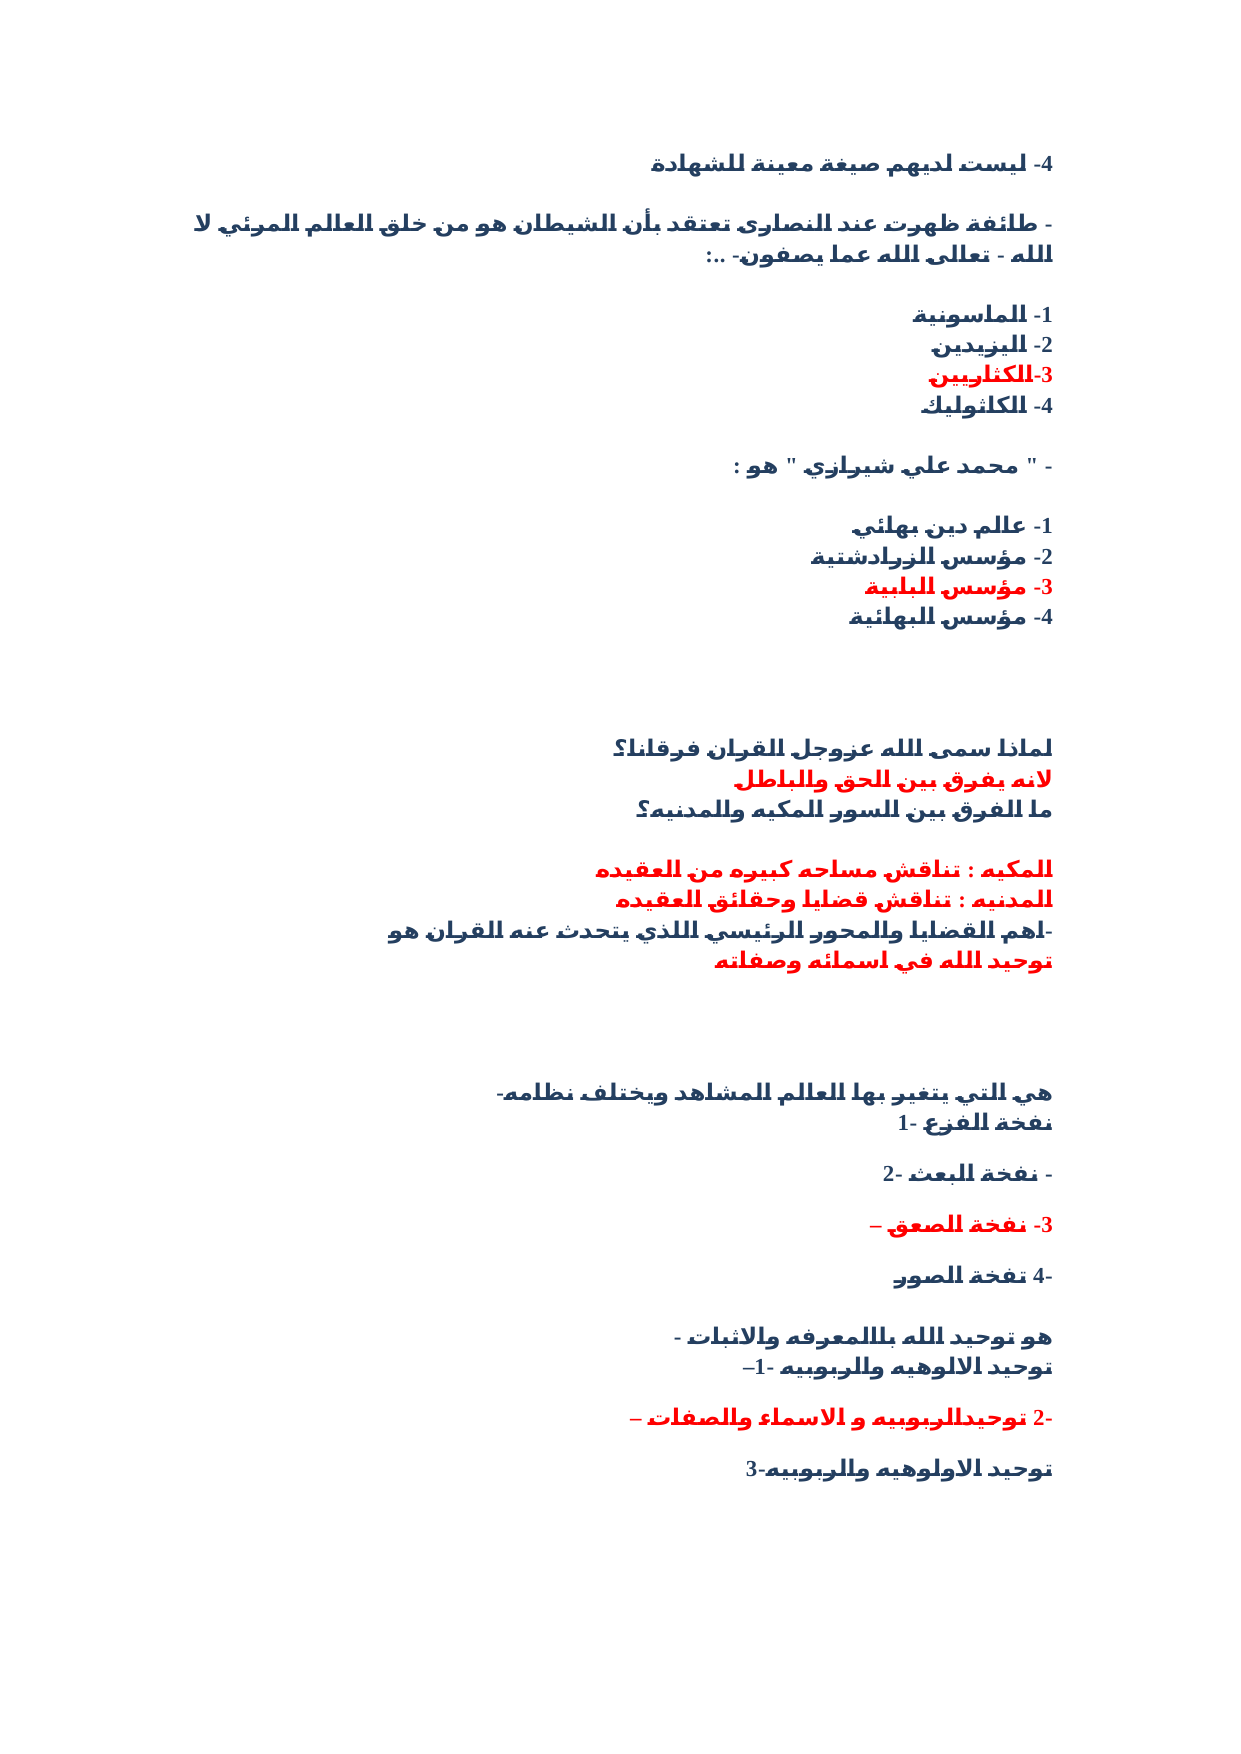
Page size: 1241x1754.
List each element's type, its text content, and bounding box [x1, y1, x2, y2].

subtitle -4 تفخة الصور هو توحيد الله باالمعرفه والاثبات - توحيد الالوهيه والربوبيه -1– [187, 1262, 1053, 1379]
subtitle 4- ليست لديهم صيغة معينة للشهادة - طائفة ظهرت عند النصارى تعتقد بأن الشيطان هو من خلق العالم المرئي لا الله - تعالى الله عما يصفون- ..: 1- الماسونية 2- اليزيدين 3-الكثاريين 4- الكاثوليك - " محمد علي شيرازي " هو : 1- عالم دين بهائي 2- مؤسس الزرادشتية 3- مؤسس البابية 4- مؤسس البهائية [187, 150, 1053, 629]
subtitle - نفخة البعث -2 [187, 1160, 1053, 1187]
subtitle -2 توحيدالربوبيه و الاسماء والصفات – [187, 1404, 1053, 1431]
subtitle 3- نفخة الصعق – [187, 1211, 1053, 1238]
subtitle توحيد الاولوهيه والربوبيه-3 [187, 1455, 1053, 1482]
subtitle لماذا سمى الله عزوجل القران فرقانا؟ لانه يفرق بين الحق والباطل ما الفرق بين السور المكيه والمدنيه؟ المكيه : تناقش مساحه كبيره من العقيده المدنيه : تناقش قضايا وحقائق العقيده -اهم القضايا والمحور الرئيسي اللذي يتحدث عنه القران هو توحيد الله في اسمائه وصفاته [187, 735, 1053, 973]
subtitle هي التي يتغير بها العالم المشاهد ويختلف نظامه- نفخة الفزع -1 [187, 1079, 1053, 1136]
